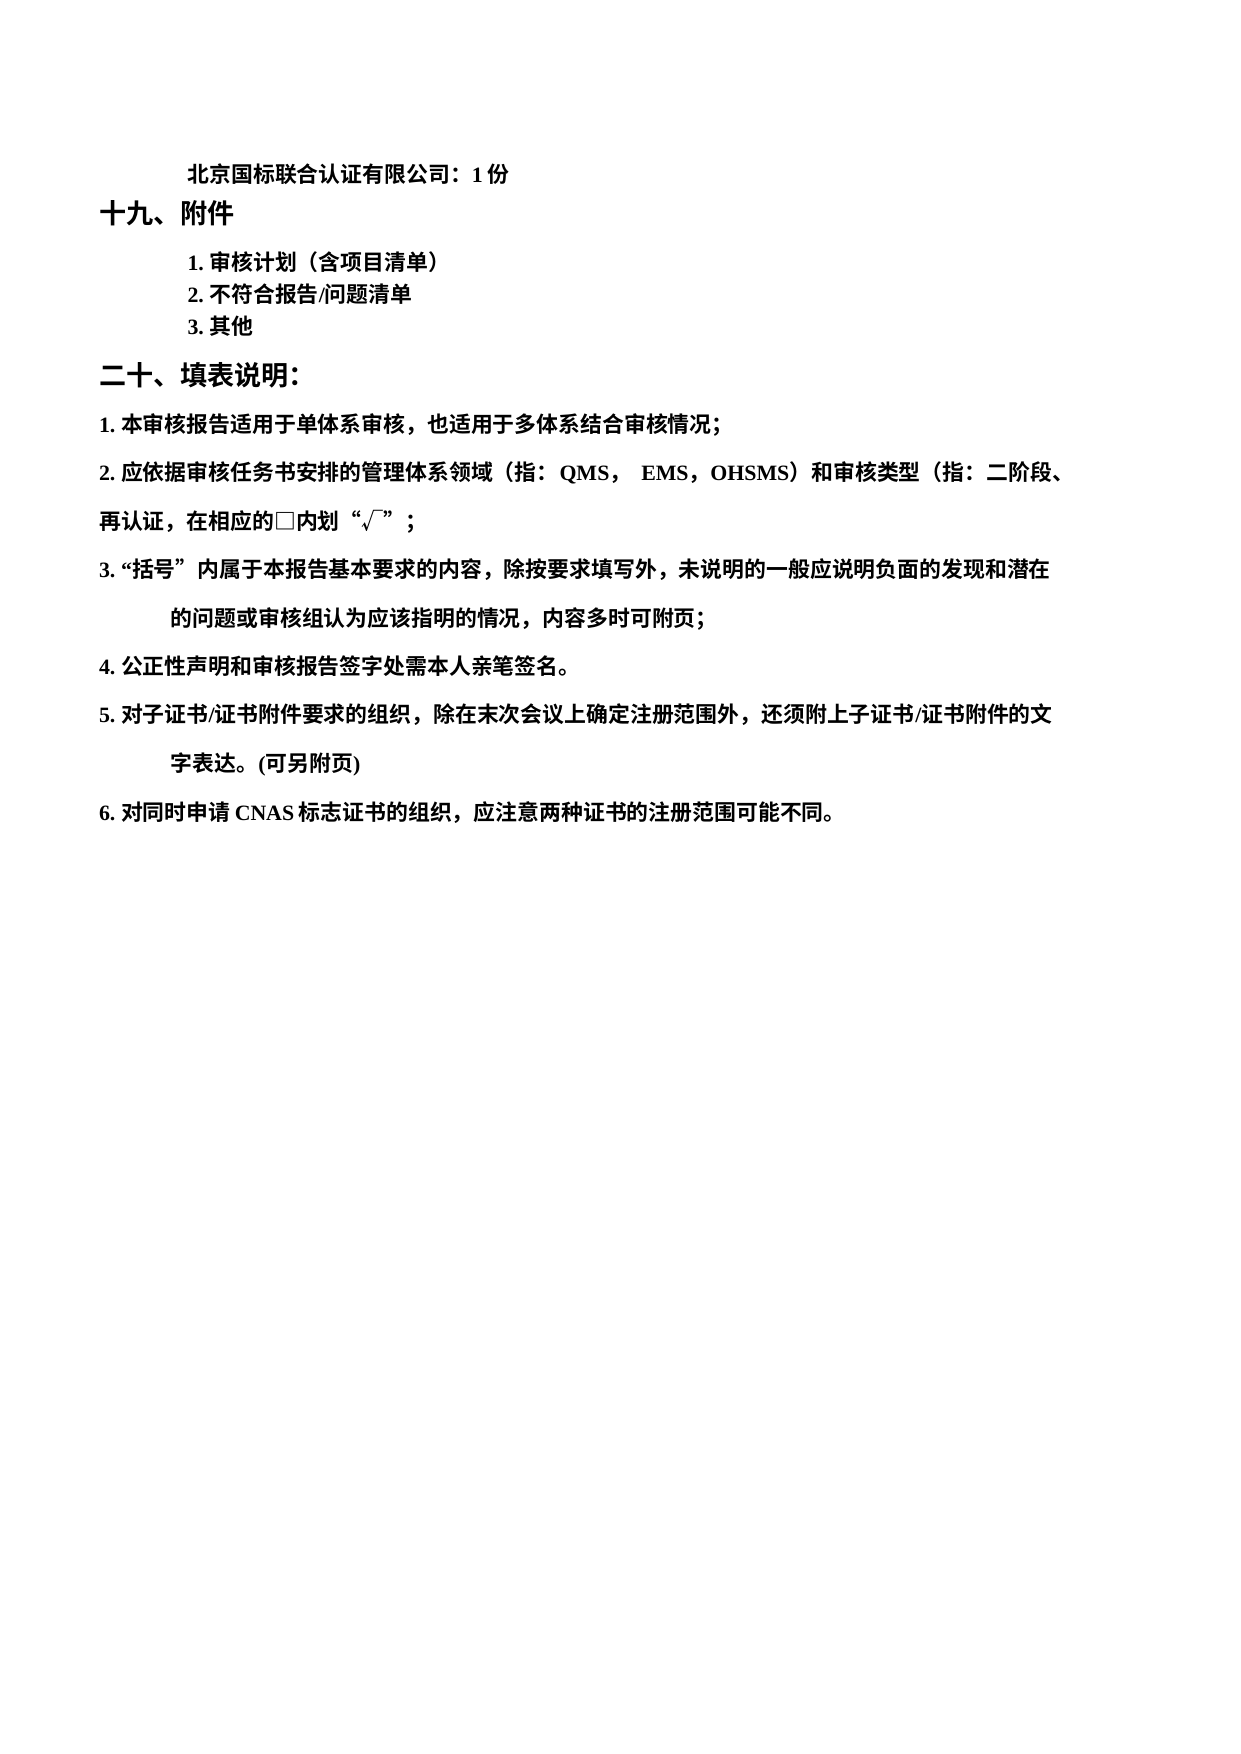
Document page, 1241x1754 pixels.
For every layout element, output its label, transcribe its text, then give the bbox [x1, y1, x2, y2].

text 1. 本审核报告适用于单体系审核，也适用于多体系结合审核情况； [99, 406, 1053, 439]
text 3. “括号”内属于本报告基本要求的内容，除按要求填写外，未说明的一般应说明负面的发现和潜在的问题或审核组认为应该指明的情况，内容多时可附页； [99, 552, 1053, 633]
text 4. 公正性声明和审核报告签字处需本人亲笔签名。 [99, 649, 1053, 681]
text 3. 其他 [170, 309, 1053, 341]
text 2. 应依据审核任务书安排的管理体系领域（指：QMS， EMS，OHSMS）和审核类型（指：二阶段、再认证，在相应的□内划“√”； [99, 454, 1053, 536]
text 十九、附件 [99, 203, 1053, 228]
text 北京国标联合认证有限公司：1份 [170, 162, 1053, 187]
text 1. 审核计划（含项目清单） [170, 244, 1053, 276]
text 2. 不符合报告/问题清单 [170, 276, 1053, 309]
text 二十、填表说明： [99, 341, 1053, 406]
text 6. 对同时申请CNAS标志证书的组织，应注意两种证书的注册范围可能不同。 [99, 794, 1053, 827]
text 5. 对子证书/证书附件要求的组织，除在末次会议上确定注册范围外，还须附上子证书/证书附件的文字表达。(可另附页) [99, 697, 1053, 778]
